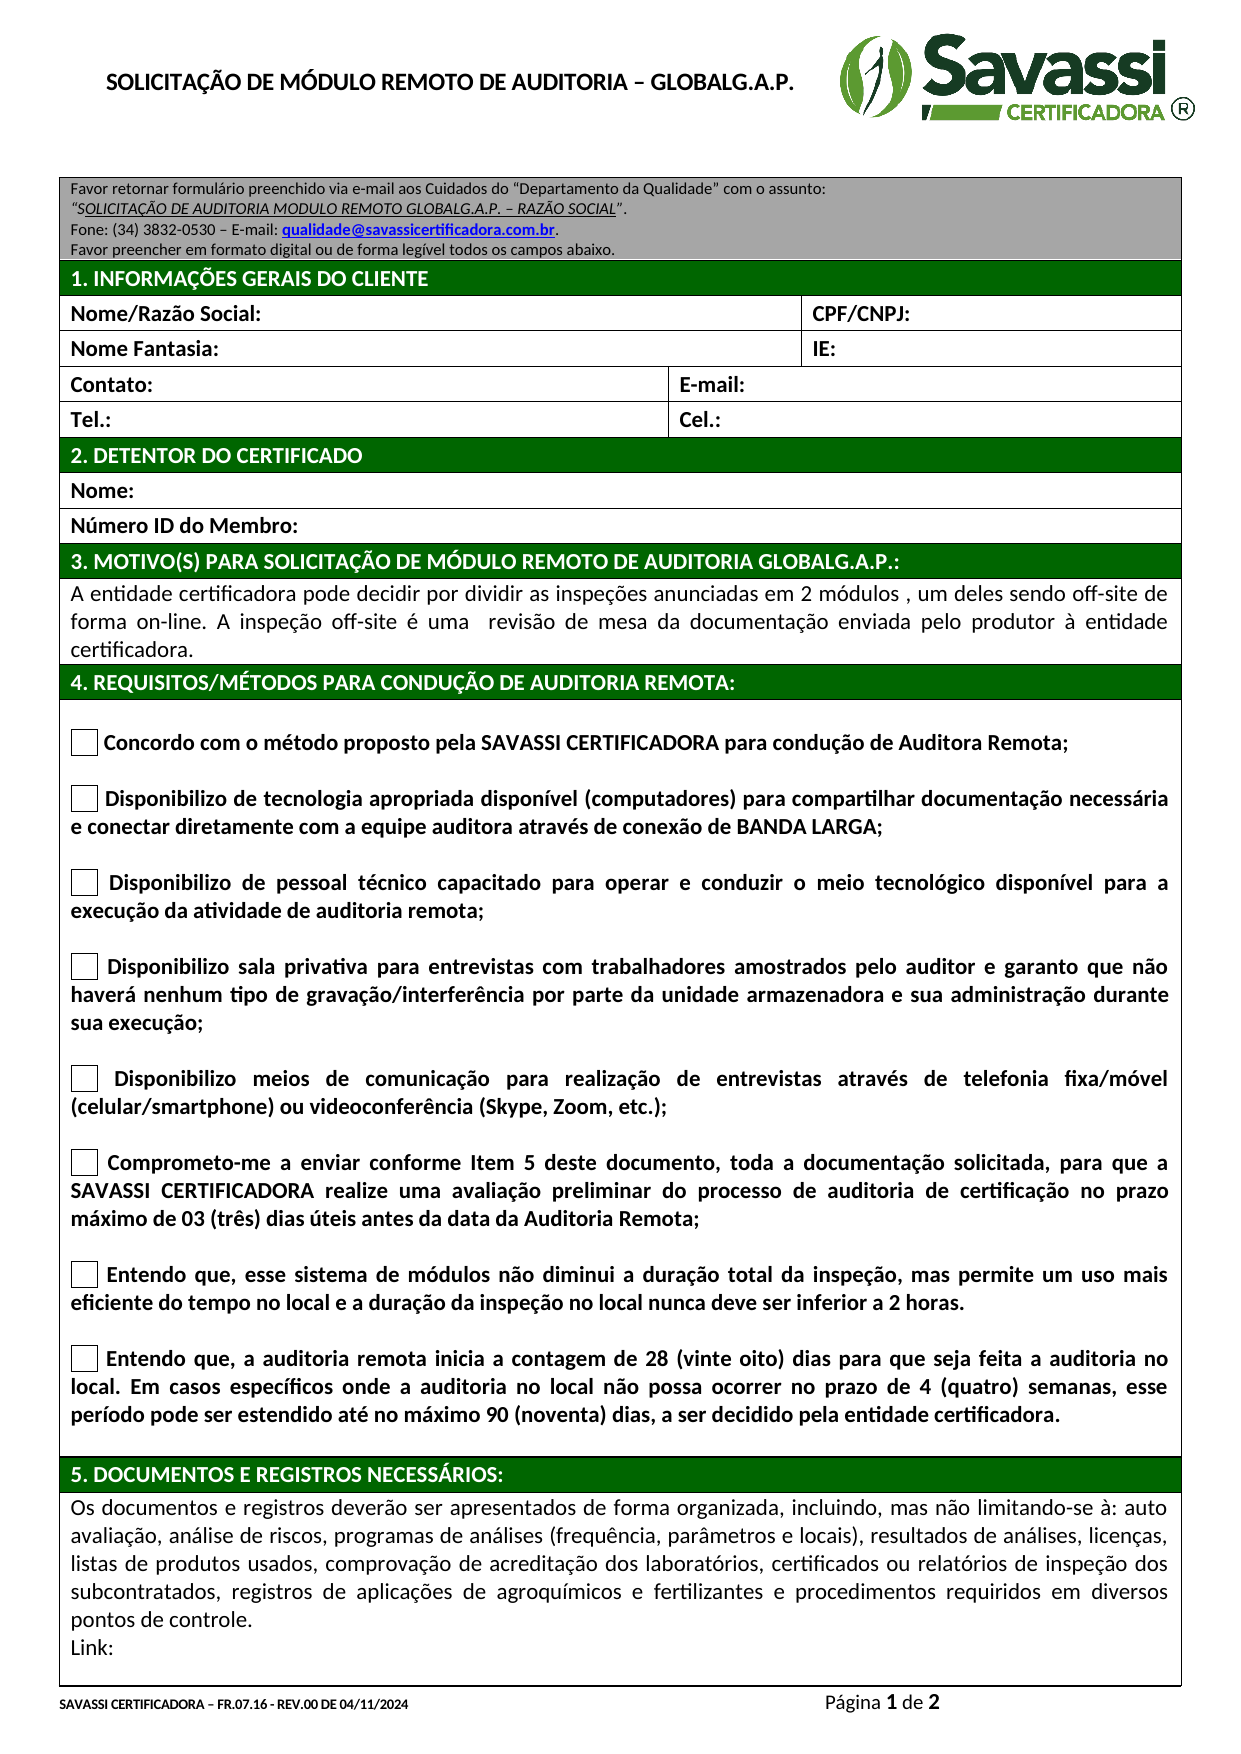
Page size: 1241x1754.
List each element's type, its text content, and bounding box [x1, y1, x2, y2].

table_cell Concordo com o método proposto pela SAVASSI CERTIFICADORA para condução de Auditora Remota; Disponibilizo de tecnologia apropriada disponível (computadores) para compartilhar documentação necessária e conectar diretamente com a equipe auditora através de conexão de BANDA LARGA; Disponibilizo de pessoal técnico capacitado para operar e conduzir o meio tecnológico disponível para a execução da atividade de auditoria remota; Disponibilizo sala privativa para entrevistas com trabalhadores amostrados pelo auditor e garanto que não haverá nenhum tipo de gravação/interferência por parte da unidade armazenadora e sua administração durante sua execução; Disponibilizo meios de comunicação para realização de entrevistas através de telefonia fixa/móvel (celular/smartphone) ou videoconferência (Skype, Zoom, etc.); Comprometo-me a enviar conforme Item 5 deste documento, toda a documentação solicitada, para que a SAVASSI CERTIFICADORA realize uma avaliação preliminar do processo de auditoria de certificação no prazo máximo de 03 (três) dias úteis antes da data da Auditoria Remota; Entendo que, esse sistema de módulos não diminui a duração total da inspeção, mas permite um uso mais eficiente do tempo no local e a duração da inspeção no local nunca deve ser inferior a 2 horas. Entendo que, a auditoria remota inicia a contagem de 28 (vinte oito) dias para que seja feita a auditoria no local. Em casos específicos onde a auditoria no local não possa ocorrer no prazo de 4 (quatro) semanas, esse período pode ser estendido até no máximo 90 (noventa) dias, a ser decidido pela entidade certificadora. [60, 700, 1181, 1456]
table_cell Contato: [60, 367, 668, 401]
table_cell E-mail: [669, 367, 1181, 401]
table_cell CPF/CNPJ: [802, 296, 1181, 330]
table_header Favor retornar formulário preenchido via e-mail aos Cuidados do “Departamento da Qualidade” com o assunto: “SOLICITAÇÃO DE AUDITORIA MODULO REMOTO GLOBALG.A.P. – RAZÃO SOCIAL”. Fone: (34) 3832-0530 – E-mail: qualidade@savassicertificadora.com.br. Favor preencher em formato digital ou de forma legível todos os campos abaixo. [60, 178, 1181, 259]
table_cell 4. REQUISITOS/MÉTODOS PARA CONDUÇÃO DE AUDITORIA REMOTA: [60, 665, 1181, 699]
picture [795, 1, 1239, 155]
table_cell IE: [802, 331, 1181, 366]
table_cell Nome Fantasia: [60, 331, 801, 366]
table_cell 2. DETENTOR DO CERTIFICADO [60, 438, 1181, 472]
table_cell Número ID do Membro: [60, 509, 1181, 543]
table_cell Nome: [60, 473, 1181, 507]
table_cell A entidade certificadora pode decidir por dividir as inspeções anunciadas em 2 módulos , um deles sendo off-site de forma on-line. A inspeção off-site é uma revisão de mesa da documentação enviada pelo produtor à entidade certificadora. [60, 579, 1181, 663]
table_cell Tel.: [60, 402, 668, 437]
table_cell Nome/Razão Social: [60, 296, 801, 330]
table_cell Cel.: [669, 402, 1181, 437]
table_cell 5. DOCUMENTOS E REGISTROS NECESSÁRIOS: [60, 1458, 1181, 1492]
table_cell 3. MOTIVO(S) PARA SOLICITAÇÃO DE MÓDULO REMOTO DE AUDITORIA GLOBALG.A.P.: [60, 544, 1181, 578]
table_cell 1. INFORMAÇÕES GERAIS DO CLIENTE [60, 261, 1181, 295]
